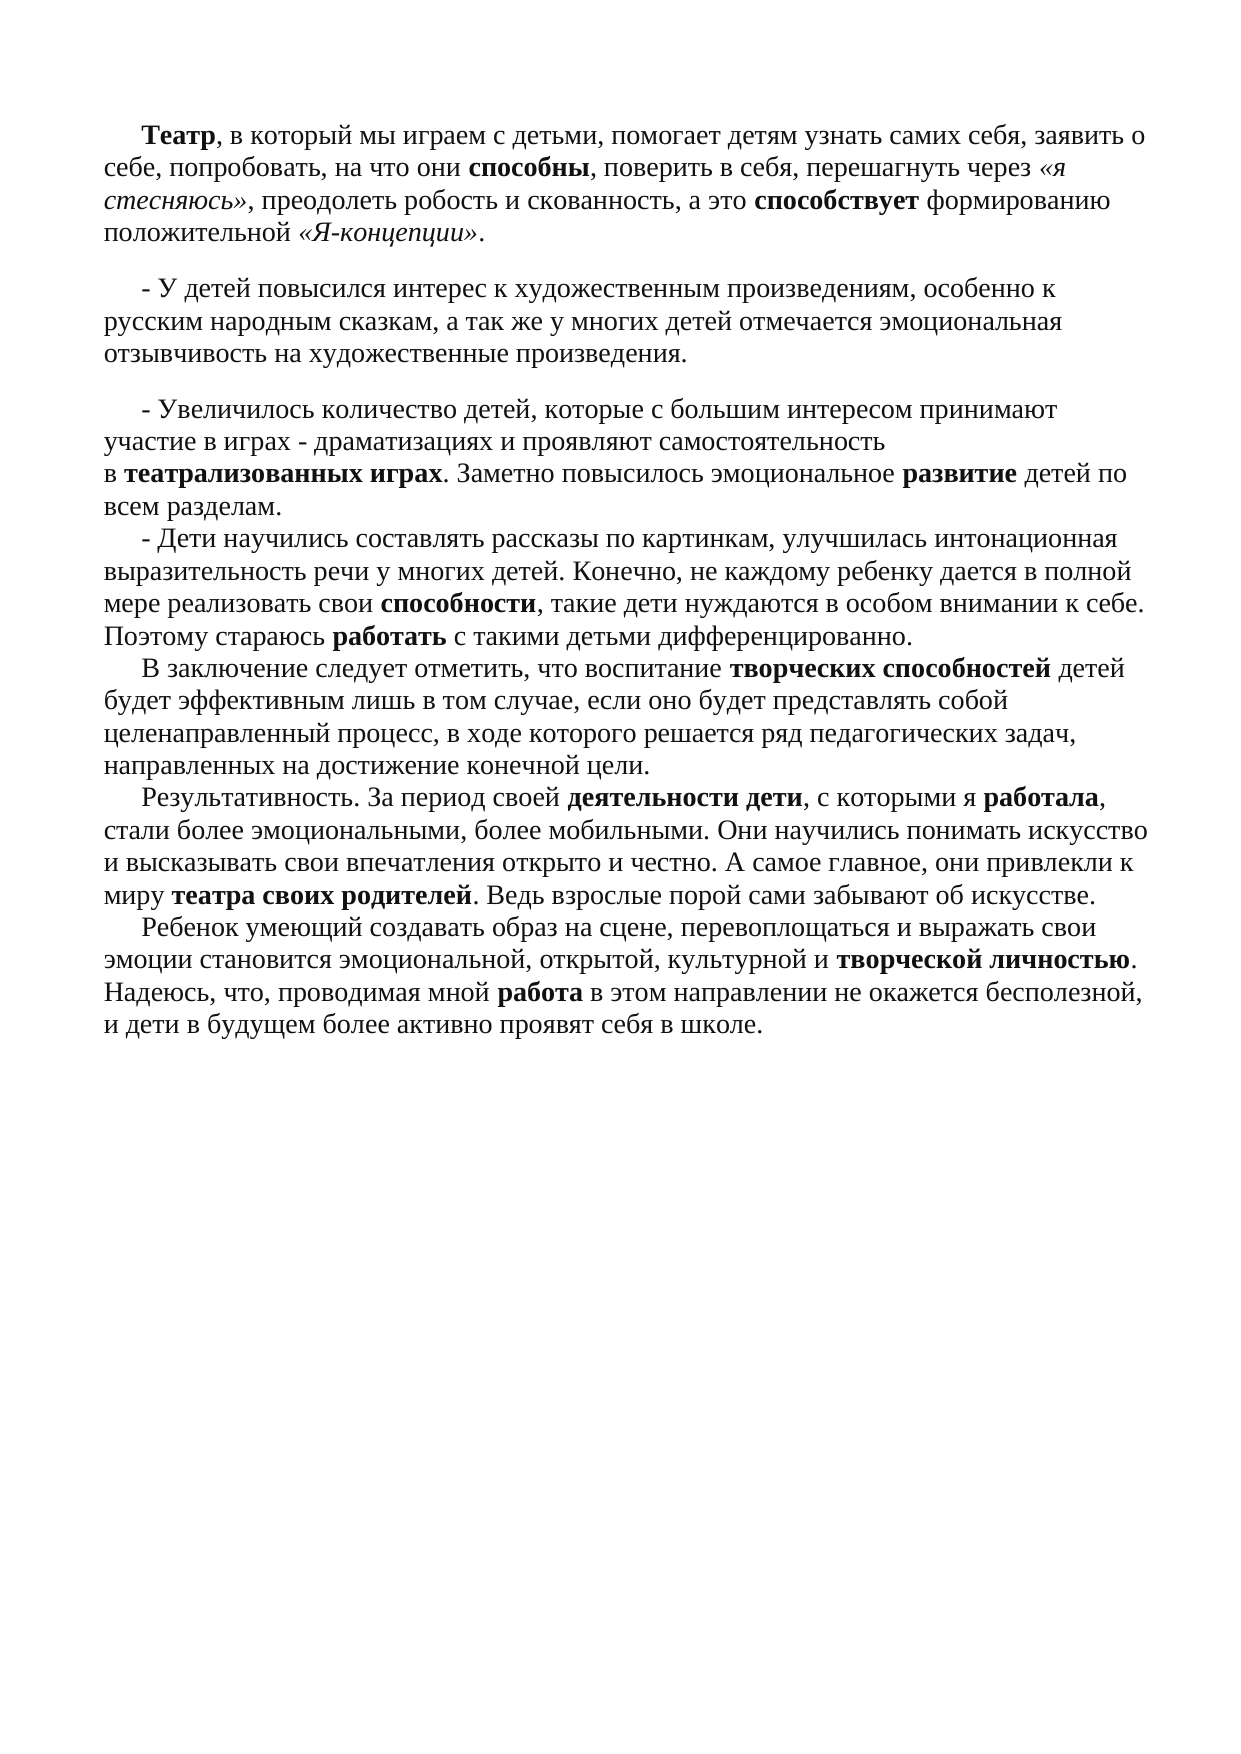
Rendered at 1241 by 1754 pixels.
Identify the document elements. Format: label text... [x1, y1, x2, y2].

text - Увеличилось количество детей, которые с большим интересом принимают участие в играх - драматизациях и проявляют самостоятельность в театрализованных играх. Заметно повысилось эмоциональное развитие детей по всем разделам. [103, 392, 1152, 521]
text - Дети научились составлять рассказы по картинкам, улучшилась интонационная выразительность речи у многих детей. Конечно, не каждому ребенку дается в полной мере реализовать свои способности, такие дети нуждаются в особом внимании к себе. Поэтому стараюсь работать с такими детьми дифференцированно. [103, 521, 1152, 651]
text - У детей повысился интерес к художественным произведениям, особенно к русским народным сказкам, а так же у многих детей отмечается эмоциональная отзывчивость на художественные произведения. [103, 271, 1152, 368]
text Результативность. За период своей деятельности дети, с которыми я работала, стали более эмоциональными, более мобильными. Они научились понимать искусство и высказывать свои впечатления открыто и честно. А самое главное, они привлекли к миру театра своих родителей. Ведь взрослые порой сами забывают об искусстве. [103, 781, 1152, 910]
text Ребенок умеющий создавать образ на сцене, перевоплощаться и выражать свои эмоции становится эмоциональной, открытой, культурной и творческой личностью. Надеюсь, что, проводимая мной работа в этом направлении не окажется бесполезной, и дети в будущем более активно проявят себя в школе. [103, 910, 1152, 1040]
text Театр, в который мы играем с детьми, помогает детям узнать самих себя, заявить о себе, попробовать, на что они способны, поверить в себя, перешагнуть через «я стесняюсь», преодолеть робость и скованность, а это способствует формированию положительной «Я-концепции». [103, 118, 1152, 248]
text В заключение следует отметить, что воспитание творческих способностей детей будет эффективным лишь в том случае, если оно будет представлять собой целенаправленный процесс, в ходе которого решается ряд педагогических задач, направленных на достижение конечной цели. [103, 651, 1152, 781]
